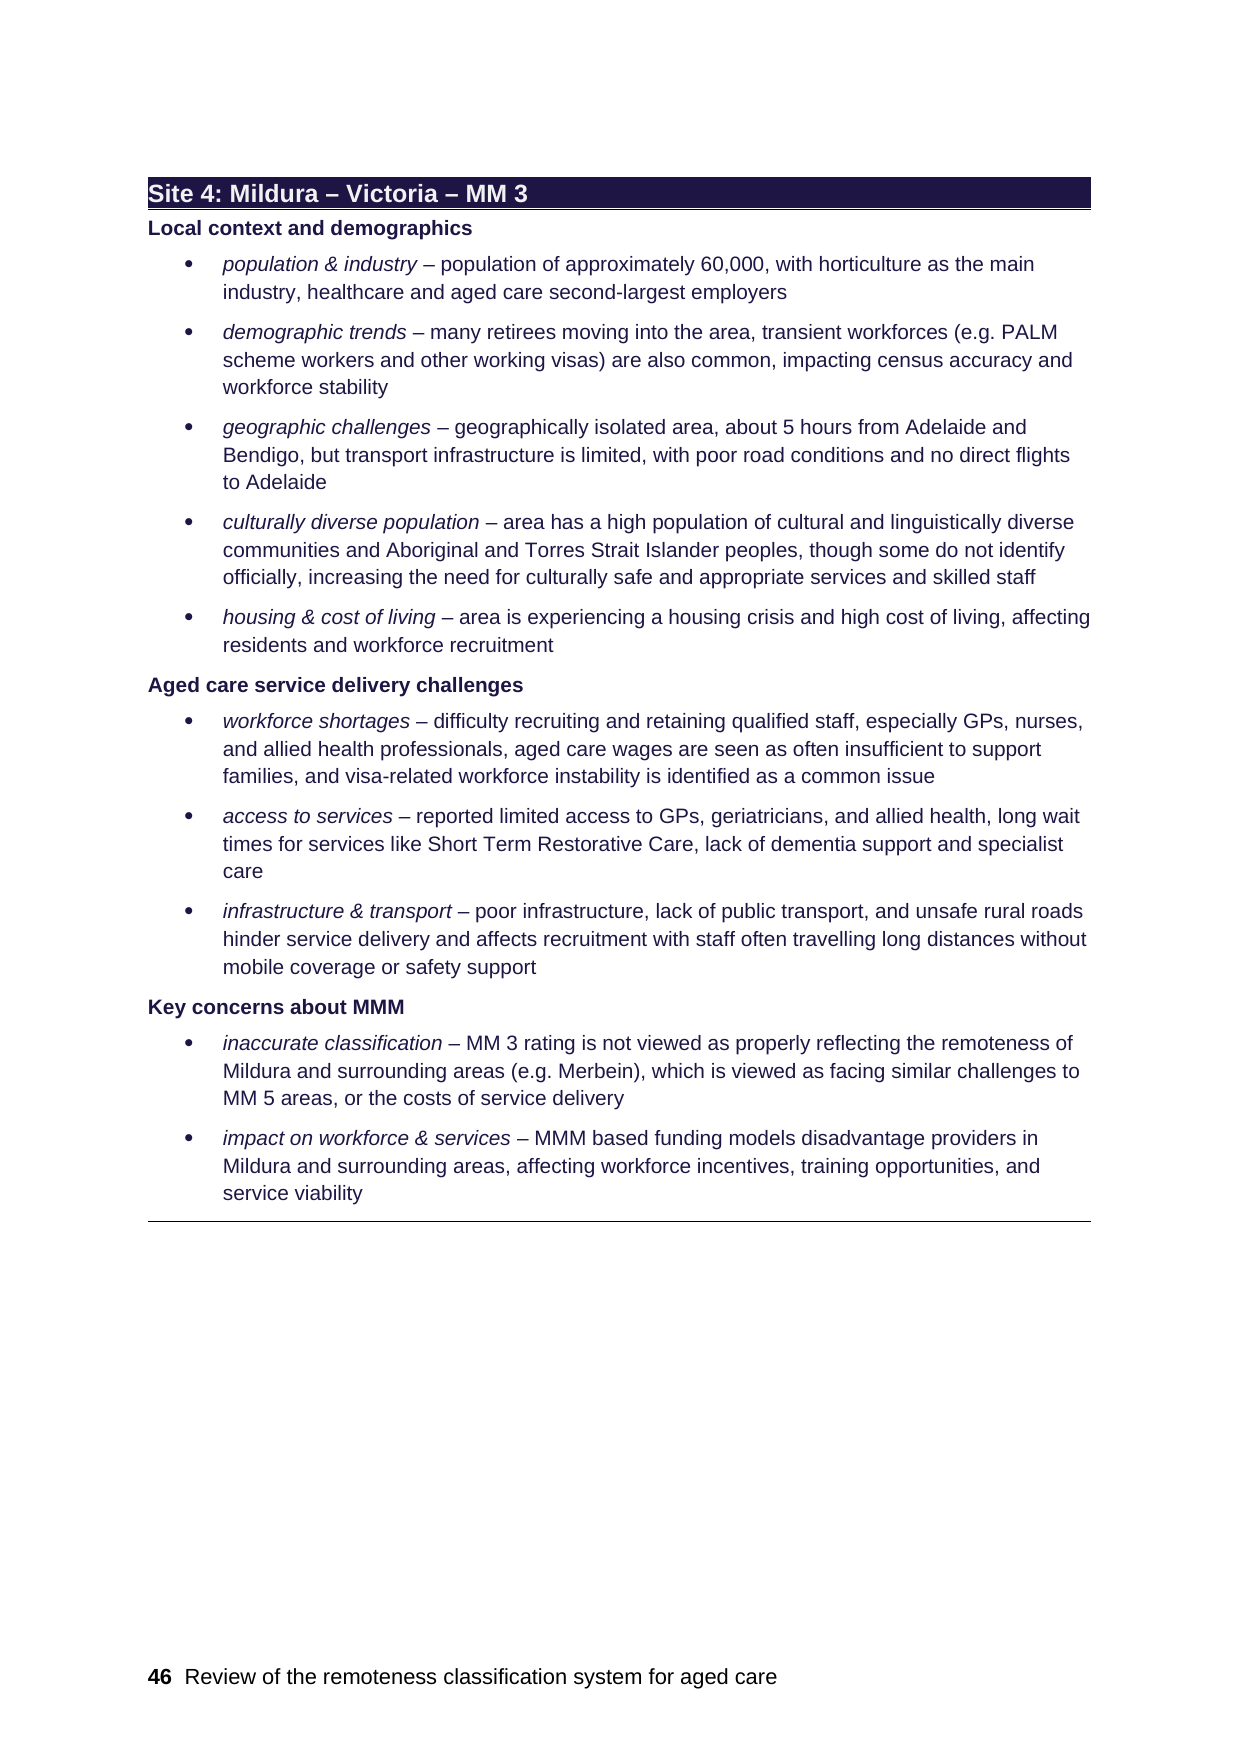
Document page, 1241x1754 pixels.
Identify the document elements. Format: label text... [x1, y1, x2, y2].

table_header Site 4: Mildura – Victoria – MM 3 [148, 179, 1091, 208]
table_cell Local context and demographics population & industry – population of approximately 60,000, with horticulture as the main industry, healthcare and aged care second-largest employers demographic trends – many retirees moving into the area, transient workforces (e.g. PALM scheme workers and other working visas) are also common, impacting census accuracy and workforce stability geographic challenges – geographically isolated area, about 5 hours from Adelaide and Bendigo, but transport infrastructure is limited, with poor road conditions and no direct flights to Adelaide culturally diverse population – area has a high population of cultural and linguistically diverse communities and Aboriginal and Torres Strait Islander peoples, though some do not identify officially, increasing the need for culturally safe and appropriate services and skilled staff housing & cost of living – area is experiencing a housing crisis and high cost of living, affecting residents and workforce recruitment Aged care service delivery challenges workforce shortages – difficulty recruiting and retaining qualified staff, especially GPs, nurses, and allied health professionals, aged care wages are seen as often insufficient to support families, and visa-related workforce instability is identified as a common issue access to services – reported limited access to GPs, geriatricians, and allied health, long wait times for services like Short Term Restorative Care, lack of dementia support and specialist care infrastructure & transport – poor infrastructure, lack of public transport, and unsafe rural roads hinder service delivery and affects recruitment with staff often travelling long distances without mobile coverage or safety support Key concerns about MMM inaccurate classification – MM 3 rating is not viewed as properly reflecting the remoteness of Mildura and surrounding areas (e.g. Merbein), which is viewed as facing similar challenges to MM 5 areas, or the costs of service delivery impact on workforce & services – MMM based funding models disadvantage providers in Mildura and surrounding areas, affecting workforce incentives, training opportunities, and service viability [148, 210, 1091, 1221]
